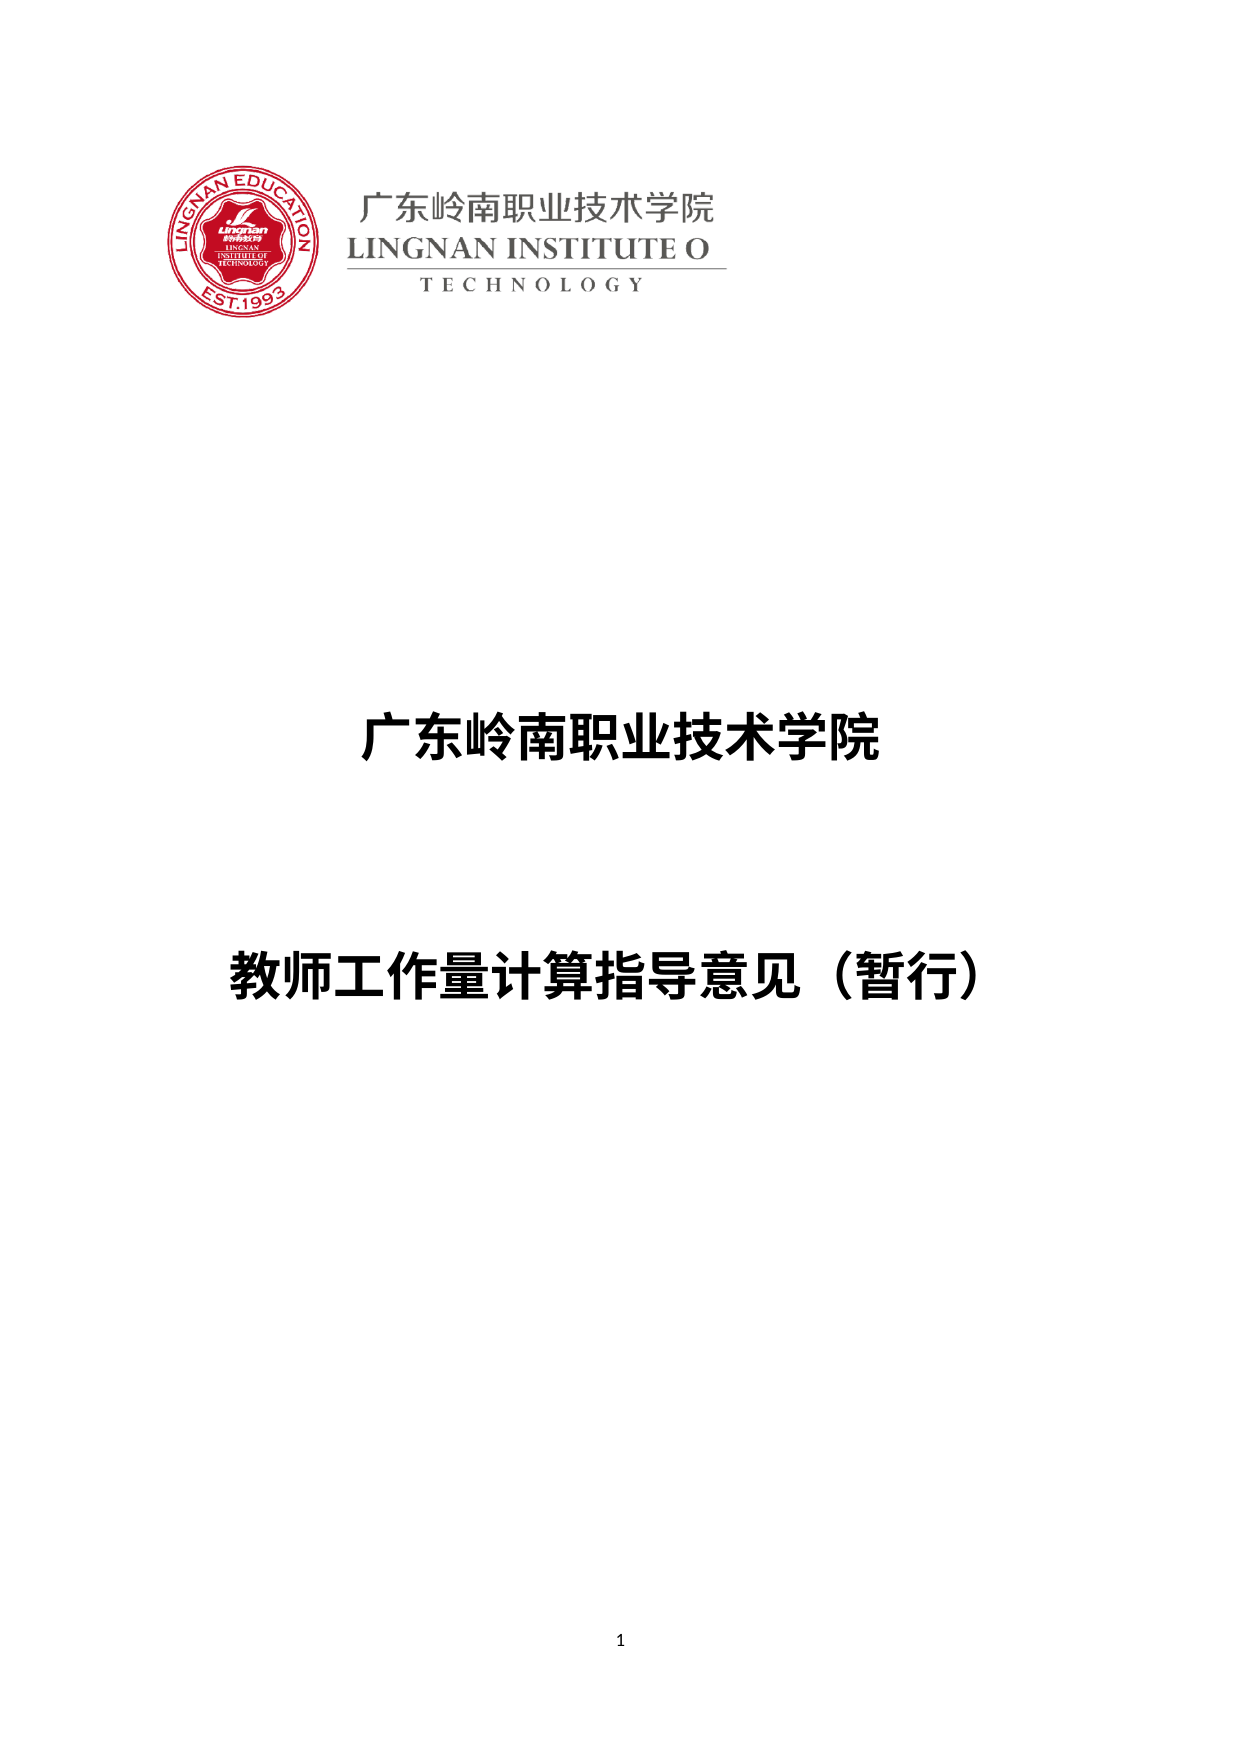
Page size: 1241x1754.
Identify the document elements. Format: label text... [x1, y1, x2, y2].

picture [165, 162, 732, 322]
subtitle 广东岭南职业技术学院 [165, 685, 1075, 782]
subtitle 教师工作量计算指导意见（暂行） [165, 924, 1075, 1022]
